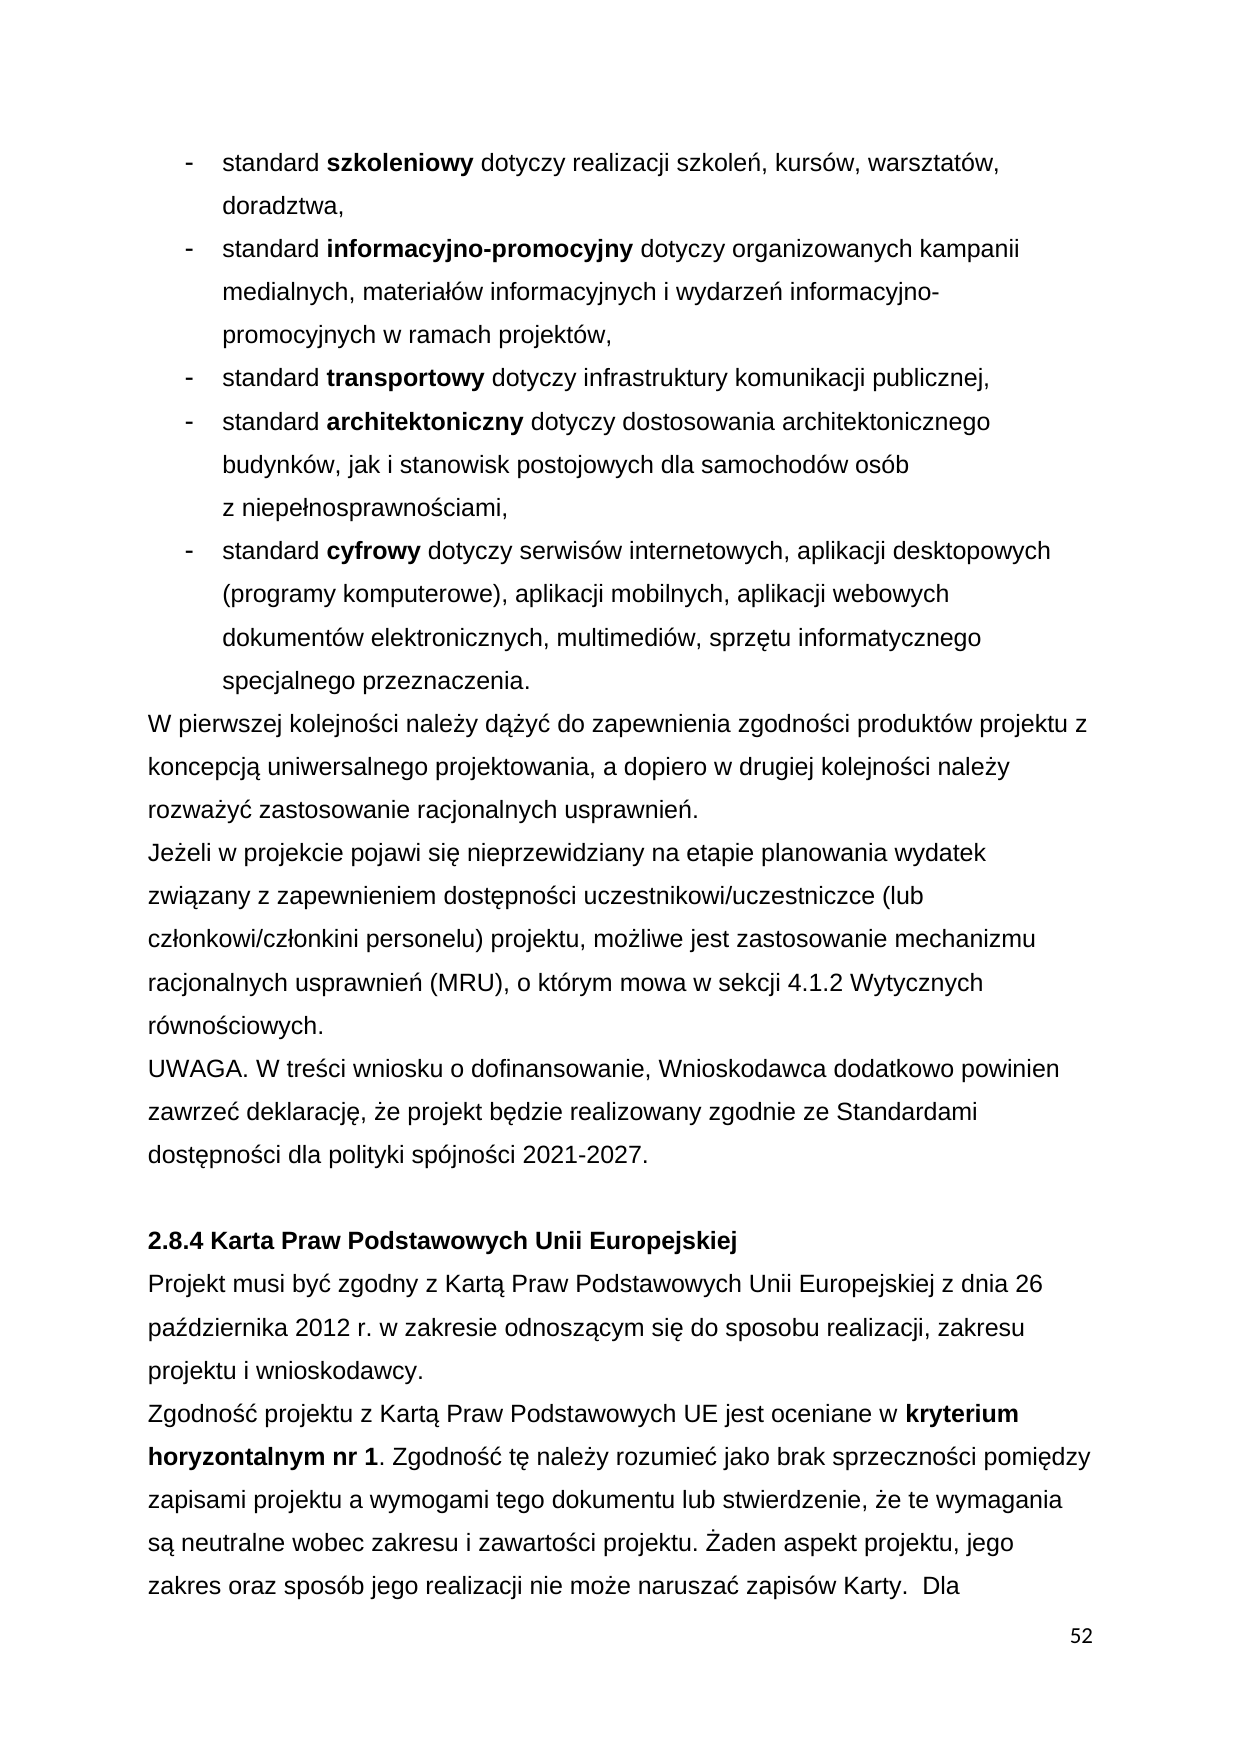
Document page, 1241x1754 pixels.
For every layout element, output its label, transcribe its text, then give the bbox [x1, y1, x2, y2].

list standard transportowy dotyczy infrastruktury komunikacji publicznej, [185, 363, 1093, 392]
list standard cyfrowy dotyczy serwisów internetowych, aplikacji desktopowych (programy komputerowe), aplikacji mobilnych, aplikacji webowych dokumentów elektronicznych, multimediów, sprzętu informatycznego specjalnego przeznaczenia. [185, 536, 1093, 694]
text W pierwszej kolejności należy dążyć do zapewnienia zgodności produktów projektu z koncepcją uniwersalnego projektowania, a dopiero w drugiej kolejności należy rozważyć zastosowanie racjonalnych usprawnień. [148, 709, 1093, 824]
text UWAGA. W treści wniosku o dofinansowanie, Wnioskodawca dodatkowo powinien zawrzeć deklarację, że projekt będzie realizowany zgodnie ze Standardami dostępności dla polityki spójności 2021-2027. [148, 1054, 1093, 1169]
text Projekt musi być zgodny z Kartą Praw Podstawowych Unii Europejskiej z dnia 26 października 2012 r. w zakresie odnoszącym się do sposobu realizacji, zakresu projektu i wnioskodawcy. [148, 1269, 1093, 1384]
list standard informacyjno-promocyjny dotyczy organizowanych kampanii medialnych, materiałów informacyjnych i wydarzeń informacyjno-promocyjnych w ramach projektów, [185, 234, 1093, 349]
list standard szkoleniowy dotyczy realizacji szkoleń, kursów, warsztatów, doradztwa, [185, 148, 1093, 219]
text Jeżeli w projekcie pojawi się nieprzewidziany na etapie planowania wydatek związany z zapewnieniem dostępności uczestnikowi/uczestniczce (lub członkowi/członkini personelu) projektu, możliwe jest zastosowanie mechanizmu racjonalnych usprawnień (MRU), o którym mowa w sekcji 4.1.2 Wytycznych równościowych. [148, 838, 1093, 1039]
list standard architektoniczny dotyczy dostosowania architektonicznego budynków, jak i stanowisk postojowych dla samochodów osób z niepełnosprawnościami, [185, 407, 1093, 522]
subtitle 2.8.4 Karta Praw Podstawowych Unii Europejskiej [148, 1226, 1093, 1255]
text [148, 1399, 1093, 1600]
